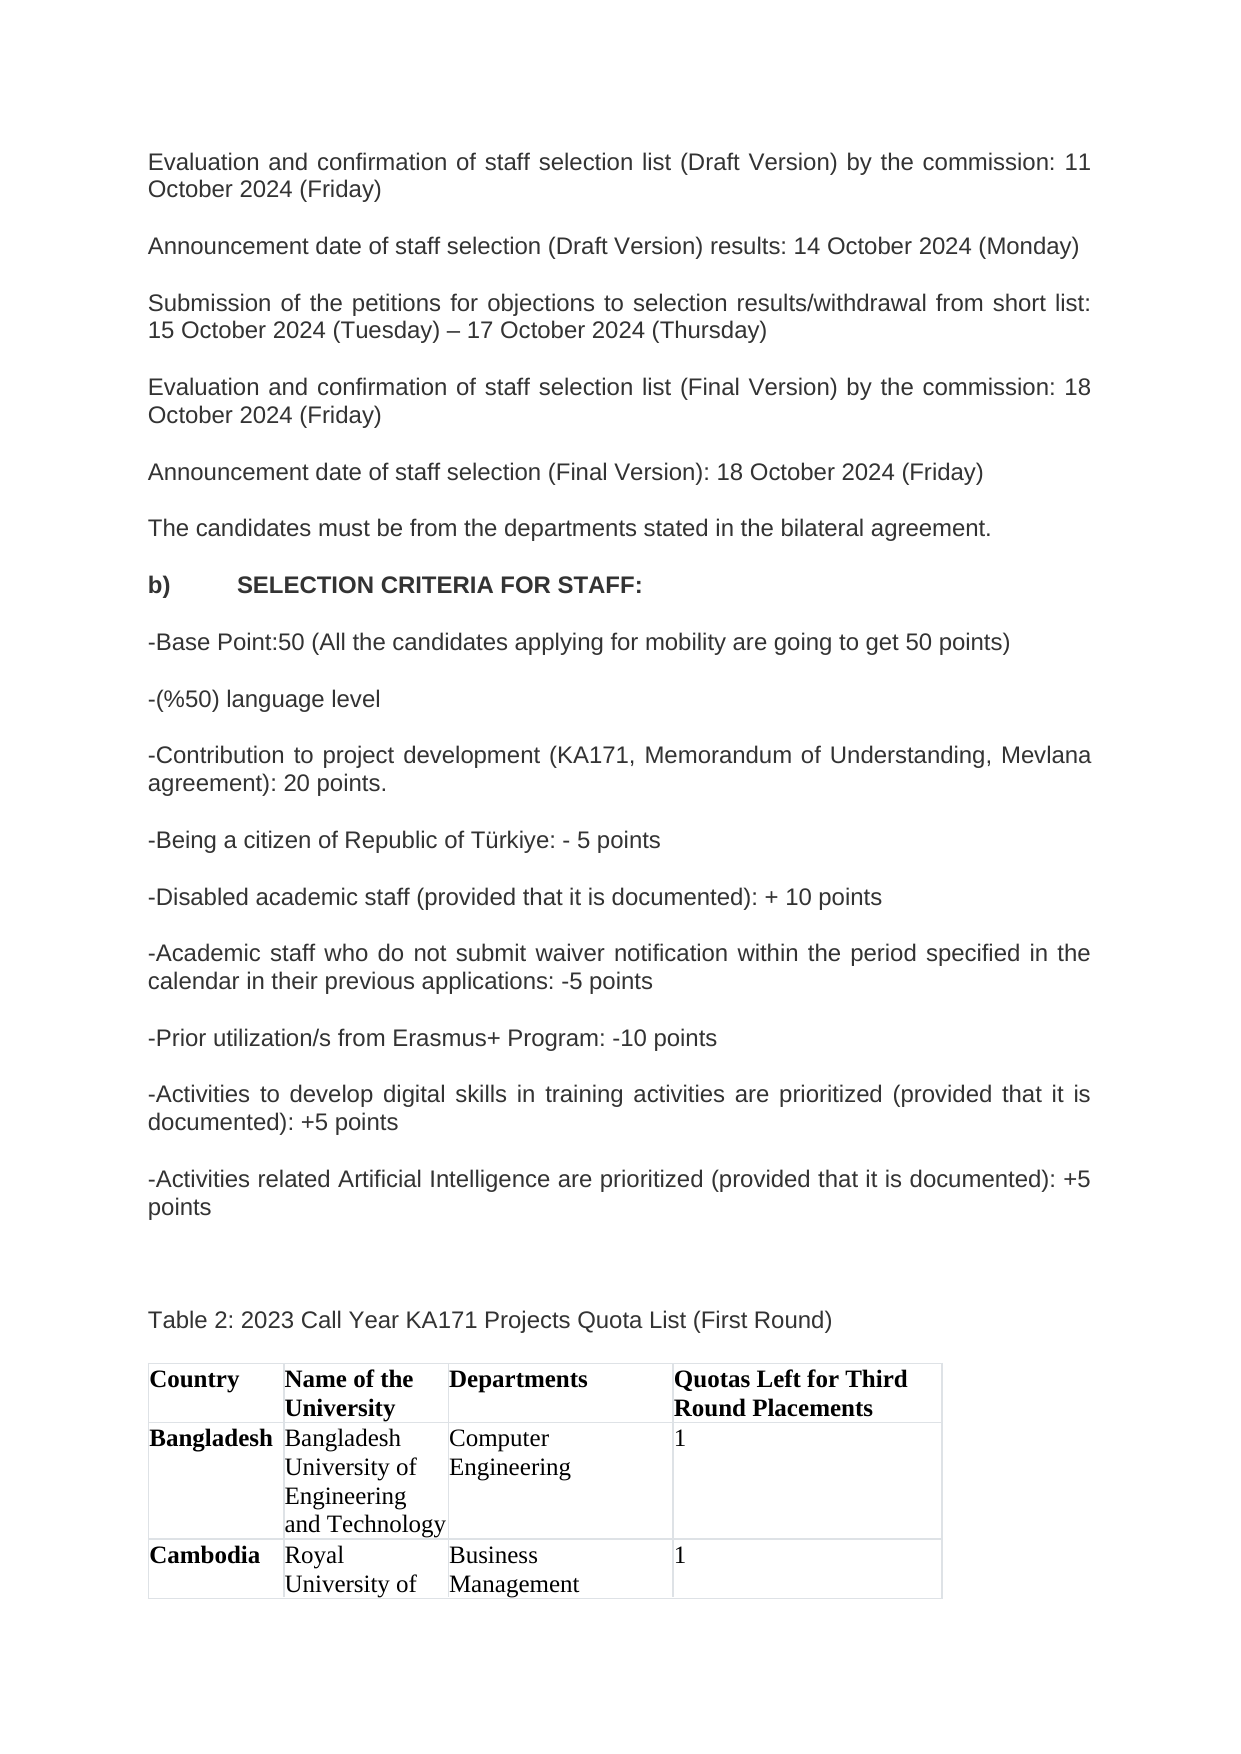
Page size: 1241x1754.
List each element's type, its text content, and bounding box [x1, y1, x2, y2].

text Evaluation and confirmation of staff selection list (Draft Version) by the commission: 11 October 2024 (Friday) [148, 148, 1093, 203]
text -Activities to develop digital skills in training activities are prioritized (provided that it is documented): +5 points [148, 1080, 1093, 1136]
table_cell Bangladesh University of Engineering and Technology [285, 1423, 448, 1538]
table_header Quotas Left for Third Round Placements [674, 1364, 941, 1422]
table_header Name of the University [285, 1364, 448, 1422]
table_cell 1 [674, 1540, 941, 1597]
text Announcement date of staff selection (Final Version): 18 October 2024 (Friday) [148, 457, 1093, 485]
text -Base Point:50 (All the candidates applying for mobility are going to get 50 points) [148, 628, 1093, 655]
table_cell 1 [674, 1423, 941, 1538]
table_header Departments [449, 1364, 672, 1422]
table_cell Computer Engineering [449, 1423, 672, 1538]
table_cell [285, 1540, 448, 1597]
text -Disabled academic staff (provided that it is documented): + 10 points [148, 882, 1093, 910]
text The candidates must be from the departments stated in the bilateral agreement. [148, 514, 1093, 542]
text -Prior utilization/s from Erasmus+ Program: -10 points [148, 1024, 1093, 1051]
table_cell Cambodia [149, 1540, 283, 1597]
text -Contribution to project development (KA171, Memorandum of Understanding, Mevlana agreement): 20 points. [148, 741, 1093, 797]
text -Being a citizen of Republic of Türkiye: - 5 points [148, 826, 1093, 853]
text Evaluation and confirmation of staff selection list (Final Version) by the commission: 18 October 2024 (Friday) [148, 373, 1093, 428]
text Table 2: 2023 Call Year KA171 Projects Quota List (First Round) [148, 1306, 1093, 1333]
table_cell Business Management [449, 1540, 672, 1597]
text -Academic staff who do not submit waiver notification within the period specified in the calendar in their previous applications: -5 points [148, 939, 1093, 994]
text Announcement date of staff selection (Draft Version) results: 14 October 2024 (Monday) [148, 232, 1093, 259]
text -Activities related Artificial Intelligence are prioritized (provided that it is documented): +5 points [148, 1165, 1093, 1220]
table_cell Bangladesh [149, 1423, 283, 1538]
table_header Country [149, 1364, 283, 1422]
text -(%50) language level [148, 684, 1093, 712]
text b) SELECTION CRITERIA FOR STAFF: [148, 571, 1093, 599]
text Submission of the petitions for objections to selection results/withdrawal from short list: 15 October 2024 (Tuesday) – 17 October 2024 (Thursday) [148, 289, 1093, 344]
